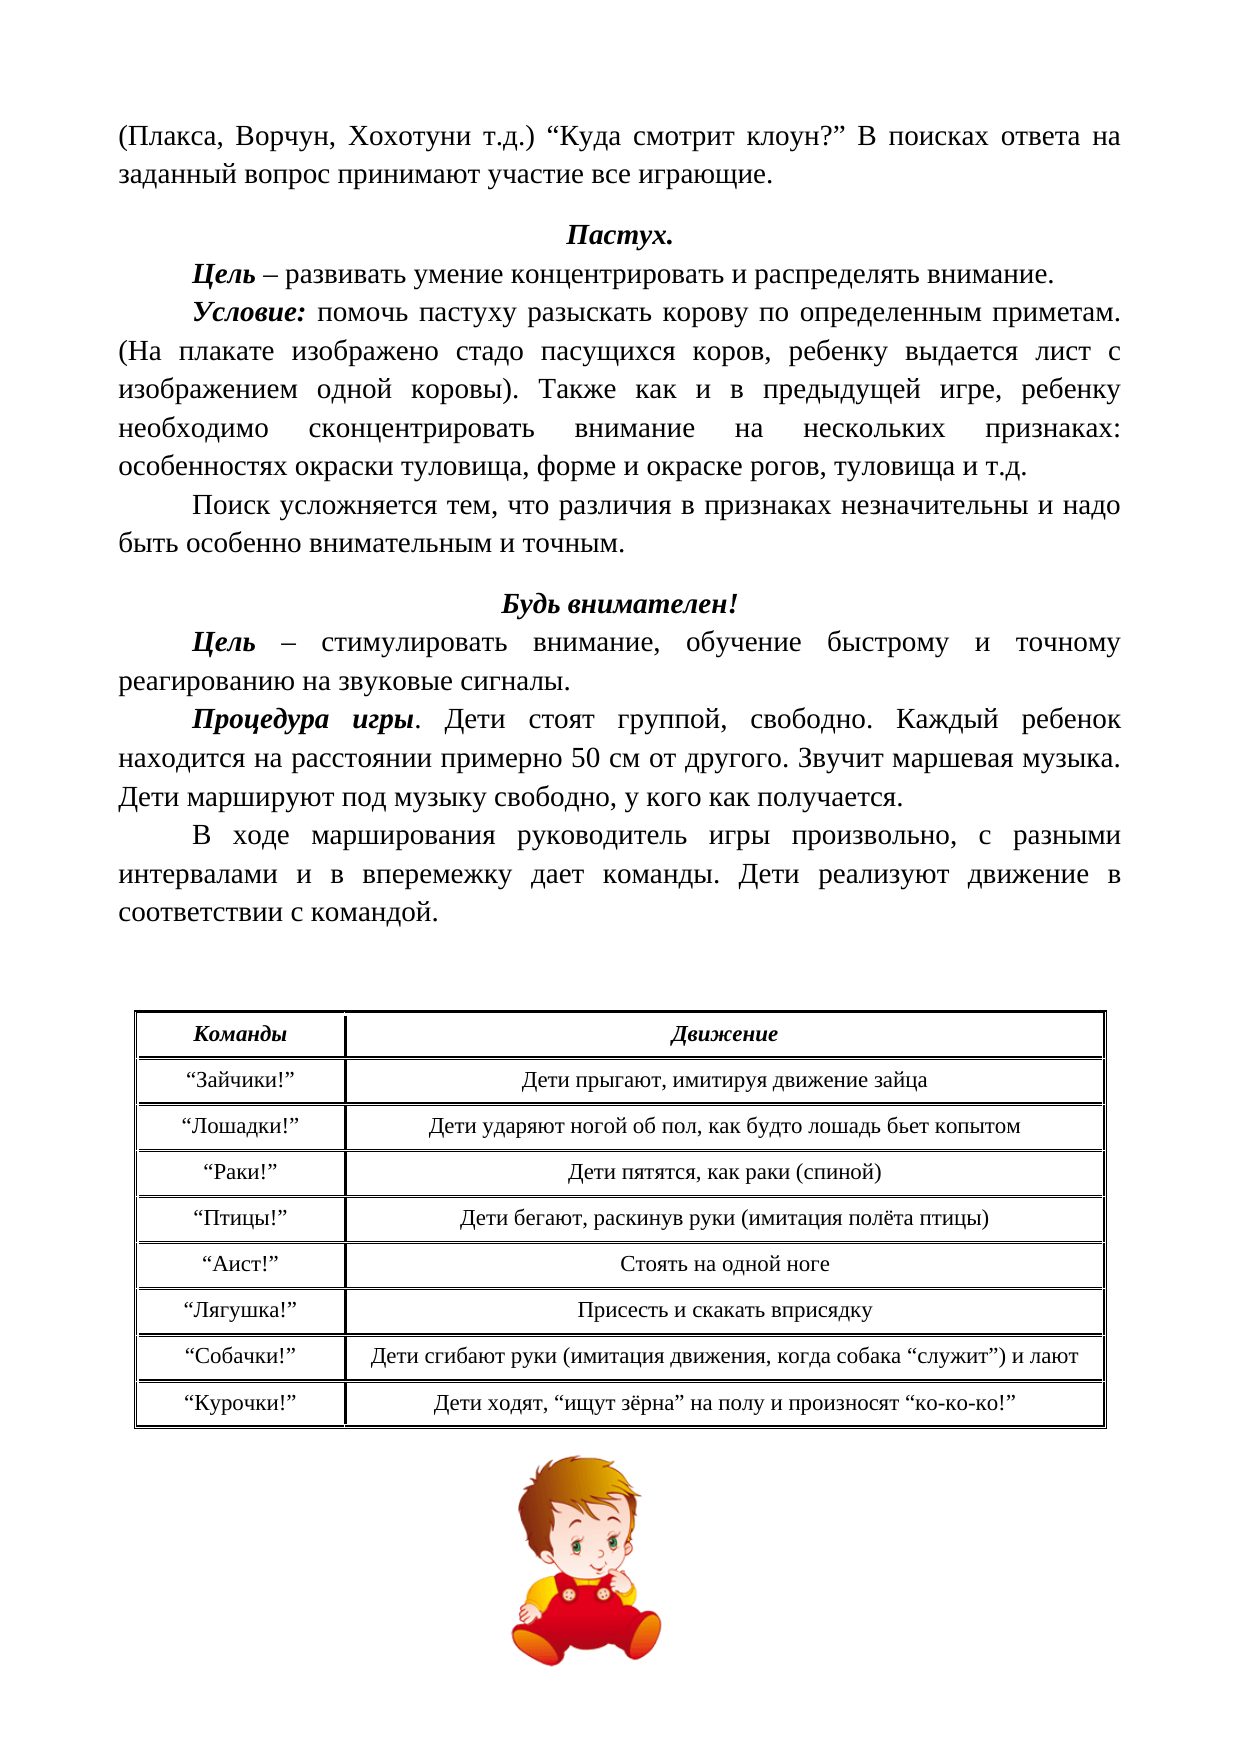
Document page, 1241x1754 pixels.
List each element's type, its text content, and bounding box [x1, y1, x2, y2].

picture [481, 1448, 691, 1667]
text Будь внимателен! [118, 586, 1122, 619]
table_cell Дети пятятся, как раки (спиной) [347, 1149, 1104, 1194]
table_cell “Лягушка!” [135, 1287, 345, 1333]
table_cell Дети сгибают руки (имитация движения, когда собака “служит”) и лают [347, 1333, 1104, 1379]
table_cell “Аист!” [135, 1241, 345, 1287]
text Поиск усложняется тем, что различия в признаках незначительны и надо быть особенно внимательным и точным. [118, 487, 1122, 559]
text Пастух. [118, 217, 1122, 251]
table_cell Присесть и скакать вприсядку [345, 1287, 1105, 1333]
table_cell “Раки!” [137, 1149, 344, 1194]
table_header Команды [137, 1012, 345, 1056]
table_cell “Птицы!” [137, 1195, 344, 1241]
text Цель – развивать умение концентрировать и распределять внимание. [118, 256, 1122, 289]
table_cell Дети ударяют ногой об пол, как будто лошадь бьет копытом [347, 1102, 1104, 1148]
table_cell “Лошадки!” [137, 1102, 344, 1148]
table_cell “Собачки!” [137, 1333, 344, 1379]
table_header Движение [345, 1013, 1103, 1056]
table_cell “Курочки!” [137, 1379, 345, 1425]
table_cell Стоять на одной ноге [345, 1241, 1105, 1287]
text В ходе марширования руководитель игры произвольно, с разными интервалами и в вперемежку дает команды. Дети реализуют движение в соответствии с командой. [118, 817, 1122, 928]
table_cell Дети бегают, раскинув руки (имитация полёта птицы) [347, 1195, 1104, 1241]
text Цель – стимулировать внимание, обучение быстрому и точному реагированию на звуковые сигналы. [118, 624, 1122, 697]
table_cell “Зайчики!” [137, 1056, 344, 1102]
text Условие: помочь пастуху разыскать корову по определенным приметам. (На плакате изображено стадо пасущихся коров, ребенку выдается лист с изображением одной коровы). Также как и в предыдущей игре, ребенку необходимо сконцентрировать внимание на нескольких признаках: особенностях окраски туловища, форме и окраске рогов, туловища и т.д. [118, 294, 1122, 482]
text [118, 118, 1122, 190]
table_cell Дети прыгают, имитируя движение зайца [347, 1056, 1104, 1102]
table_cell Дети ходят, “ищут зёрна” на полу и произносят “ко-ко-ко!” [345, 1379, 1104, 1425]
text Процедура игры. Дети стоят группой, свободно. Каждый ребенок находится на расстоянии примерно от другого. Звучит маршевая музыка. Дети маршируют под музыку свободно, у кого как получается. [118, 702, 1122, 812]
